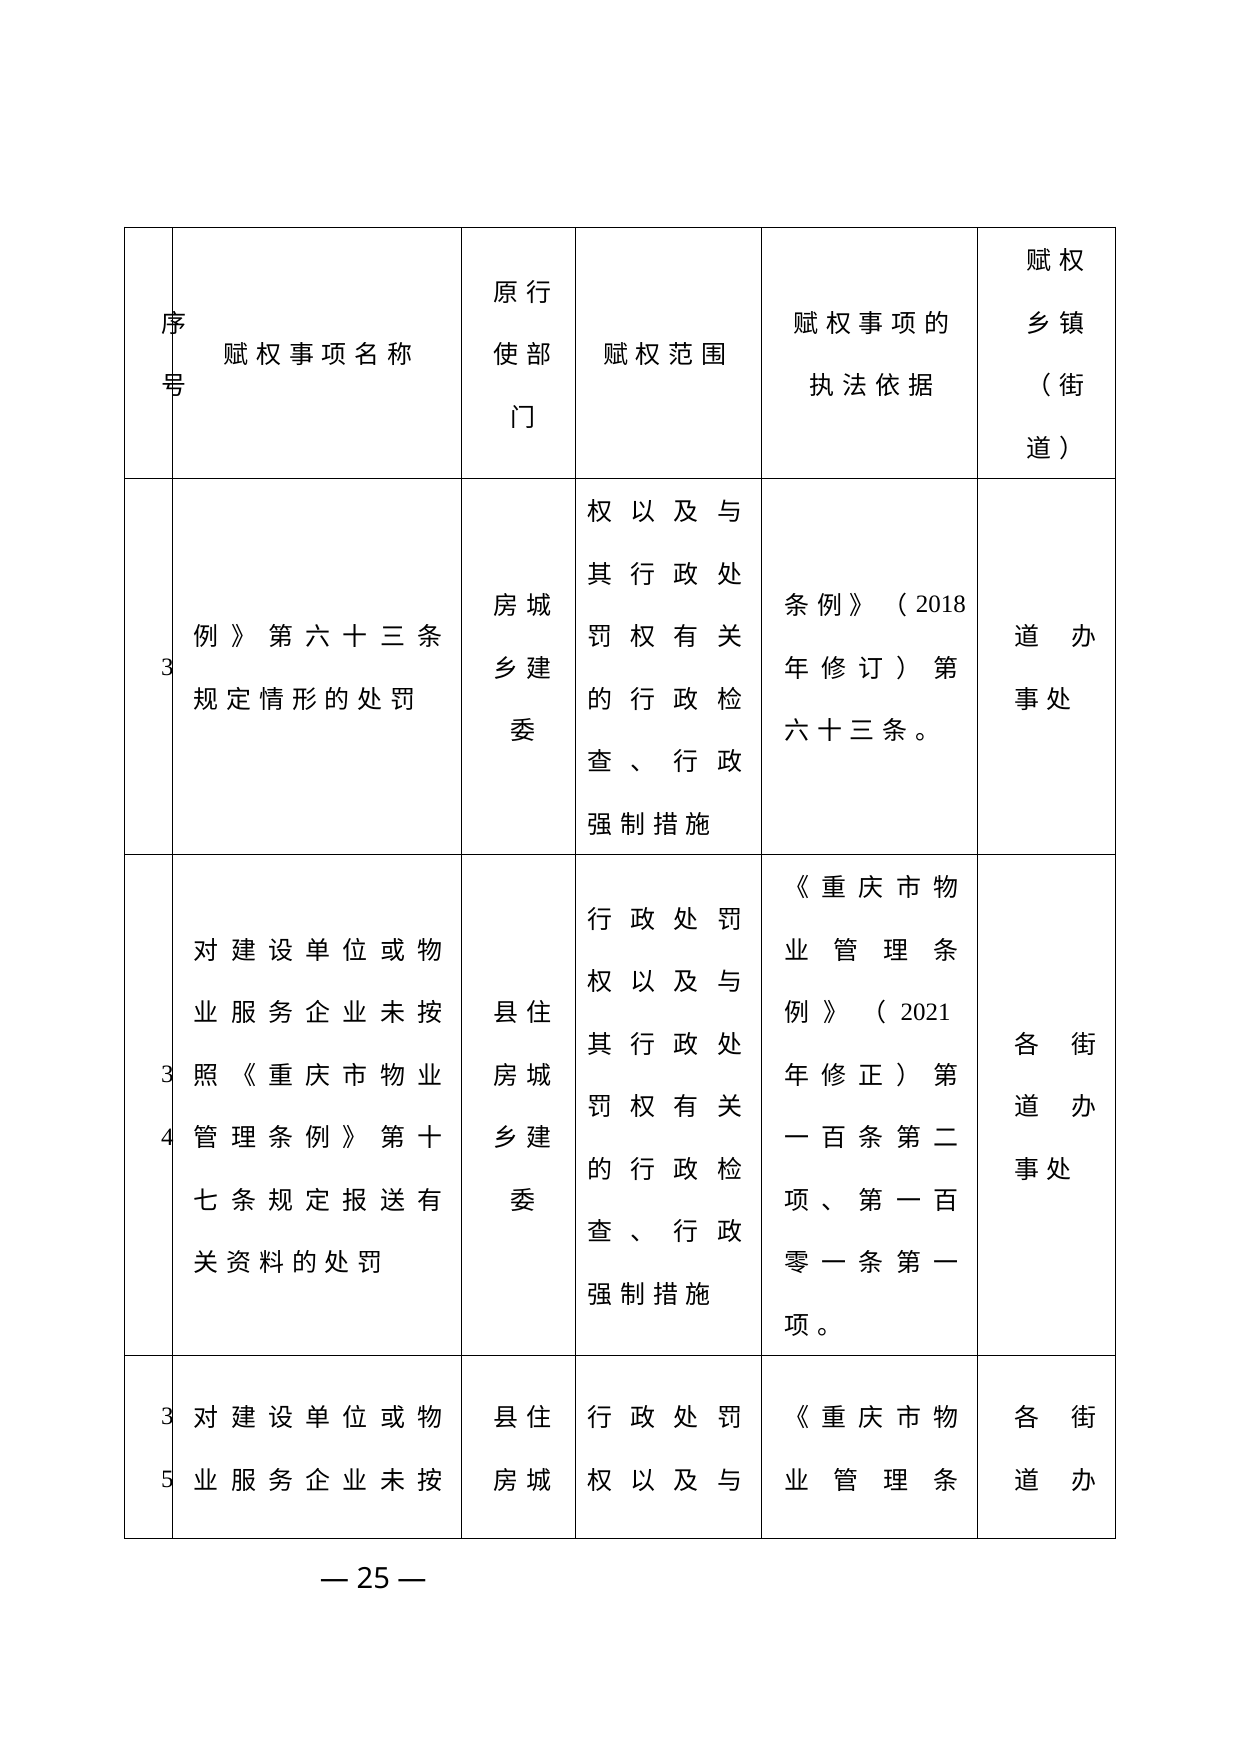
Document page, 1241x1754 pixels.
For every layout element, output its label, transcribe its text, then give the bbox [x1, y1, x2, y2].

table_header 赋权范围 [576, 228, 761, 478]
table_cell 《重庆市物业管理条例》（2021年修正）第一百条第五项、第一百零一条第三项。 [762, 1356, 977, 1538]
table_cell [173, 1356, 461, 1538]
table_cell 县住房城乡建委 [462, 855, 575, 1355]
table_header 赋权事项的 执法依据 [762, 228, 977, 478]
table_cell 行政处罚权以及与其行政处罚权有关的行政检查、行政强制措施 [576, 479, 761, 854]
table_cell 对《物业管理条例》第六十三条规定情形的处罚 [173, 479, 461, 854]
table_cell 行政处罚权以及与其行政处罚权有关的行政检查、行政强制措施 [576, 855, 761, 1355]
table_cell 《重庆市物业管理条例》（2021年修正）第一百条第二项、第一百零一条第一项。 [762, 855, 977, 1355]
table_header 赋权乡镇（街道） [978, 228, 1115, 478]
table_header 赋权事项名称 [173, 228, 461, 478]
table_cell 各街道办事处 [978, 1356, 1115, 1538]
table_cell 34 [125, 855, 172, 1355]
table_cell 《物业管理条例》（2018年修订）第六十三条。 [762, 479, 977, 854]
table_cell 行政处罚权以及与其行政处罚权有关的行政检查、行政强制措施 [576, 1356, 761, 1538]
table_cell 县住房城乡建委 [462, 1356, 575, 1538]
table_cell 对建设单位或物业服务企业未按照《重庆市物业管理条例》第十七条规定报送有关资料的处罚 [173, 855, 461, 1355]
table_cell 各街道办事处 [978, 855, 1115, 1355]
table_cell 35 [125, 1356, 172, 1538]
table_cell 各街道办事处 [978, 479, 1115, 854]
table_cell 33 [125, 479, 172, 854]
table_header 序号 [125, 228, 172, 478]
table_header 原行使部门 [462, 228, 575, 478]
table_cell 县住房城乡建委 [462, 479, 575, 854]
